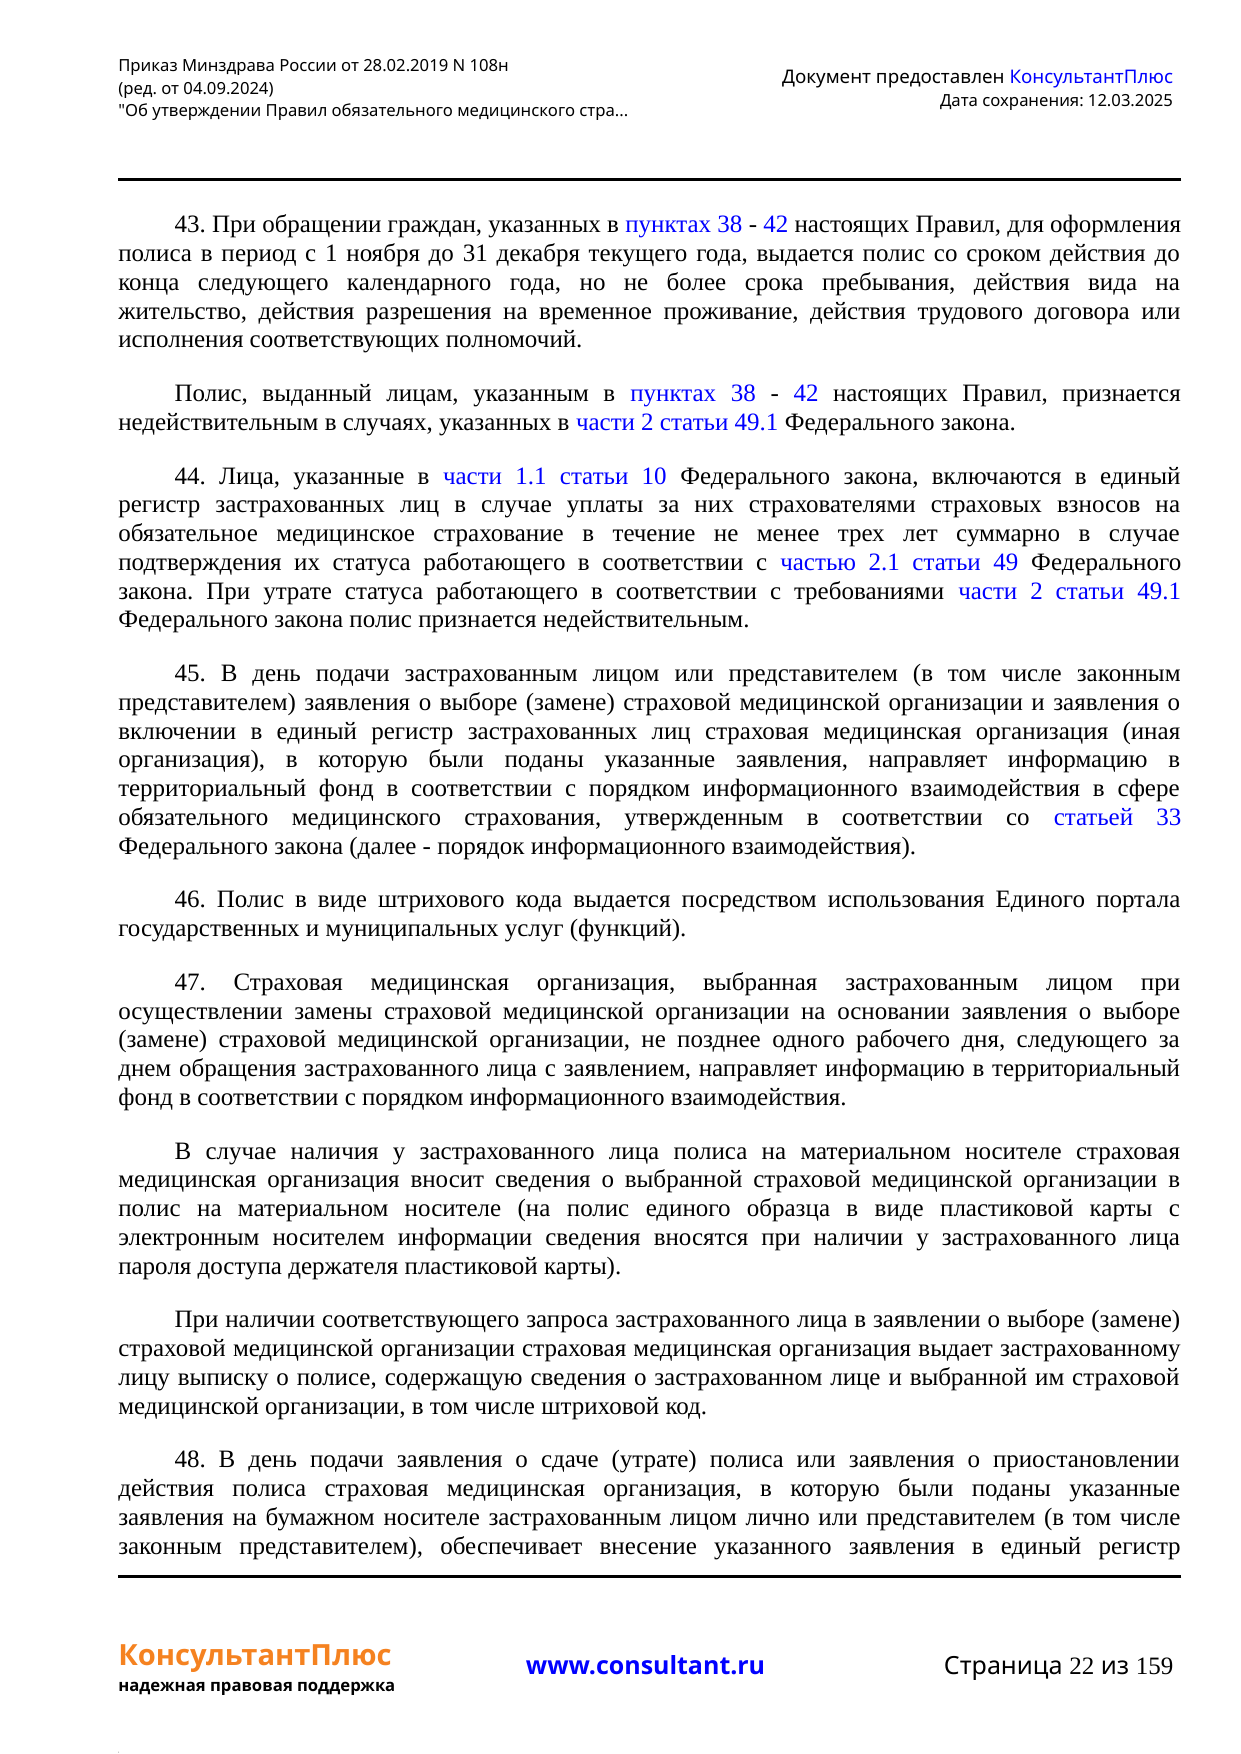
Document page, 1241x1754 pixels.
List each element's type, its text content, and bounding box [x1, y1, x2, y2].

text 45. В день подачи застрахованным лицом или представителем (в том числе законным представителем) заявления о выборе (замене) страховой медицинской организации и заявления о включении в единый регистр застрахованных лиц страховая медицинская организация (иная организация), в которую были поданы указанные заявления, направляет информацию в территориальный фонд в соответствии с порядком информационного взаимодействия в сфере обязательного медицинского страхования, утвержденным в соответствии со статьей 33 Федерального закона (далее - порядок информационного взаимодействия). [118, 658, 1181, 859]
text 44. Лица, указанные в части 1.1 статьи 10 Федерального закона, включаются в единый регистр застрахованных лиц в случае уплаты за них страхователями страховых взносов на обязательное медицинское страхование в течение не менее трех лет суммарно в случае подтверждения их статуса работающего в соответствии с частью 2.1 статьи 49 Федерального закона. При утрате статуса работающего в соответствии с требованиями части 2 статьи 49.1 Федерального закона полис признается недействительным. [118, 461, 1181, 633]
text 47. Страховая медицинская организация, выбранная застрахованным лицом при осуществлении замены страховой медицинской организации на основании заявления о выборе (замене) страховой медицинской организации, не позднее одного рабочего дня, следующего за днем обращения застрахованного лица с заявлением, направляет информацию в территориальный фонд в соответствии с порядком информационного взаимодействия. [118, 967, 1181, 1111]
text В случае наличия у застрахованного лица полиса на материальном носителе страховая медицинская организация вносит сведения о выбранной страховой медицинской организации в полис на материальном носителе (на полис единого образца в виде пластиковой карты с электронным носителем информации сведения вносятся при наличии у застрахованного лица пароля доступа держателя пластиковой карты). [118, 1136, 1181, 1279]
text 43. При обращении граждан, указанных в пунктах 38 - 42 настоящих Правил, для оформления полиса в период с 1 ноября до 31 декабря текущего года, выдается полис со сроком действия до конца следующего календарного года, но не более срока пребывания, действия вида на жительство, действия разрешения на временное проживание, действия трудового договора или исполнения соответствующих полномочий. [118, 209, 1181, 353]
text При наличии соответствующего запроса застрахованного лица в заявлении о выборе (замене) страховой медицинской организации страховая медицинская организация выдает застрахованному лицу выписку о полисе, содержащую сведения о застрахованном лице и выбранной им страховой медицинской организации, в том числе штриховой код. [118, 1304, 1181, 1419]
text 46. Полис в виде штрихового кода выдается посредством использования Единого портала государственных и муниципальных услуг (функций). [118, 884, 1181, 942]
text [118, 1444, 1181, 1559]
text Полис, выданный лицам, указанным в пунктах 38 - 42 настоящих Правил, признается недействительным в случаях, указанных в части 2 статьи 49.1 Федерального закона. [118, 378, 1181, 436]
